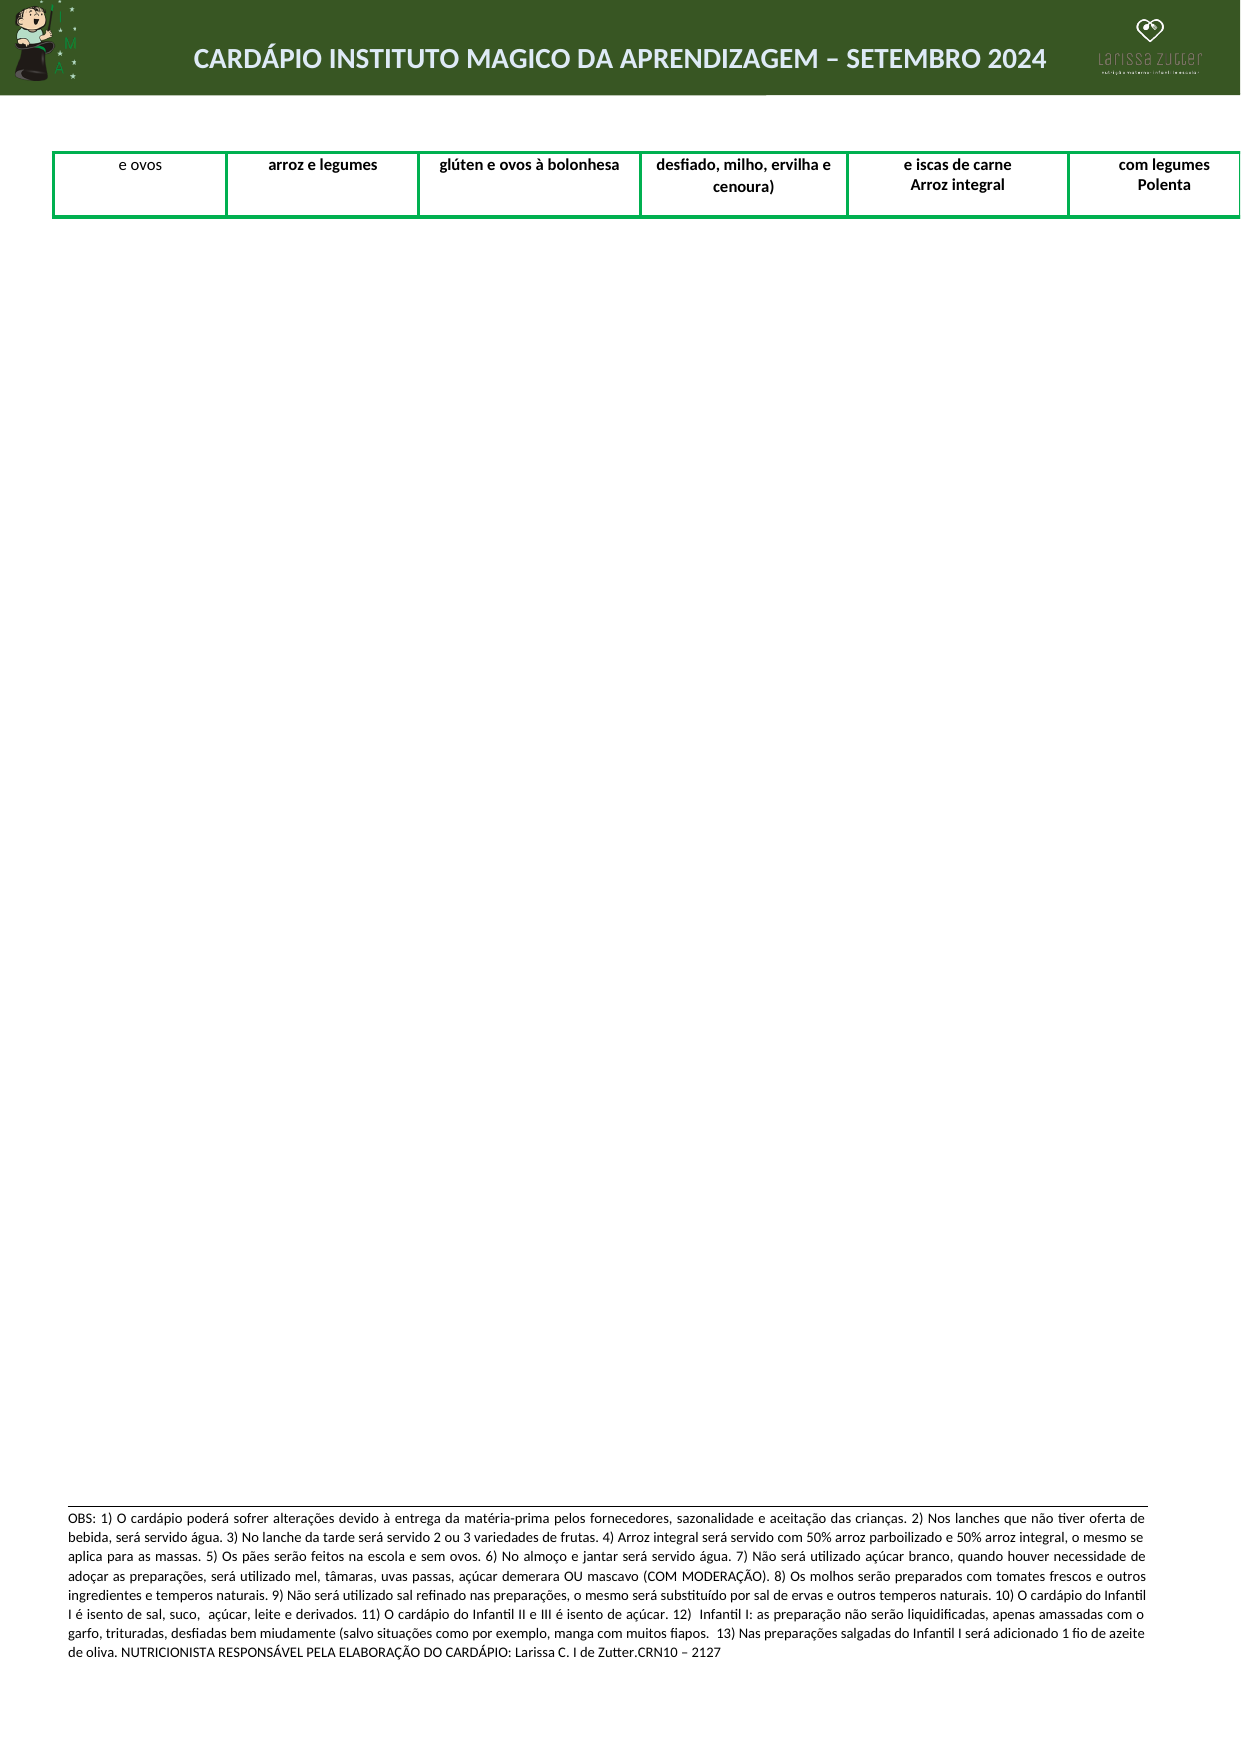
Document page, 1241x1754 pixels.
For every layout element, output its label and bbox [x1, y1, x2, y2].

picture [1097, 19, 1203, 75]
table_cell [228, 154, 417, 215]
table_cell [420, 154, 639, 215]
table_cell [642, 154, 846, 215]
picture [14, 0, 77, 81]
table_cell [849, 154, 1067, 215]
table_cell [1070, 154, 1239, 215]
table_cell [55, 154, 225, 215]
